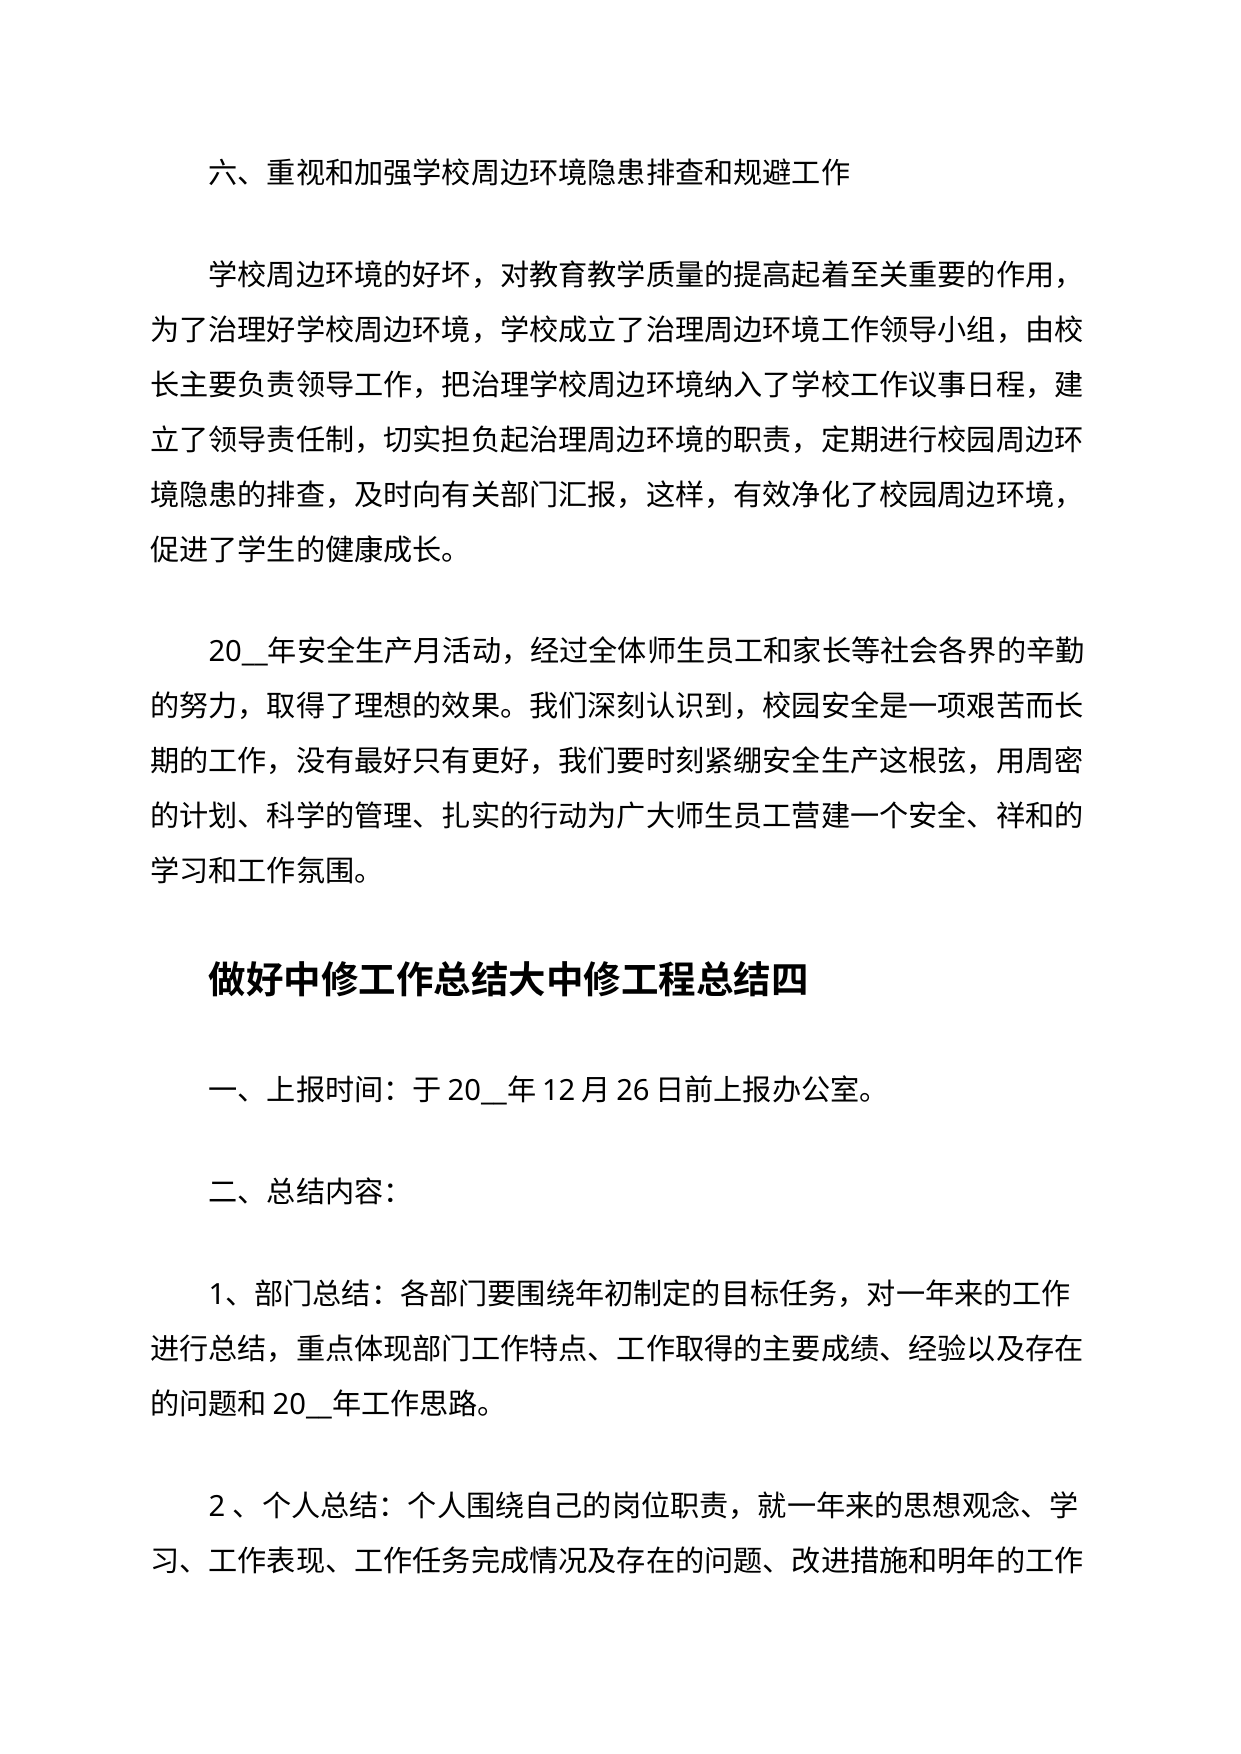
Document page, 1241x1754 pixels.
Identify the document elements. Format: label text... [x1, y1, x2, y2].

text 二、总结内容： [150, 1169, 1090, 1211]
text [150, 1482, 1090, 1580]
text 做好中修工作总结大中修工程总结四 [150, 949, 1090, 1004]
text 六、重视和加强学校周边环境隐患排查和规避工作 [150, 150, 1090, 192]
text 一、上报时间：于20__年12月26日前上报办公室。 [150, 1067, 1090, 1109]
text 1、部门总结：各部门要围绕年初制定的目标任务，对一年来的工作进行总结，重点体现部门工作特点、工作取得的主要成绩、经验以及存在的问题和20__年工作思路。 [150, 1271, 1090, 1423]
text 学校周边环境的好坏，对教育教学质量的提高起着至关重要的作用，为了治理好学校周边环境，学校成立了治理周边环境工作领导小组，由校长主要负责领导工作，把治理学校周边环境纳入了学校工作议事日程，建立了领导责任制，切实担负起治理周边环境的职责，定期进行校园周边环境隐患的排查，及时向有关部门汇报，这样，有效净化了校园周边环境，促进了学生的健康成长。 [150, 252, 1090, 568]
text 20__年安全生产月活动，经过全体师生员工和家长等社会各界的辛勤的努力，取得了理想的效果。我们深刻认识到，校园安全是一项艰苦而长期的工作，没有最好只有更好，我们要时刻紧绷安全生产这根弦，用周密的计划、科学的管理、扎实的行动为广大师生员工营建一个安全、祥和的学习和工作氛围。 [150, 628, 1090, 890]
